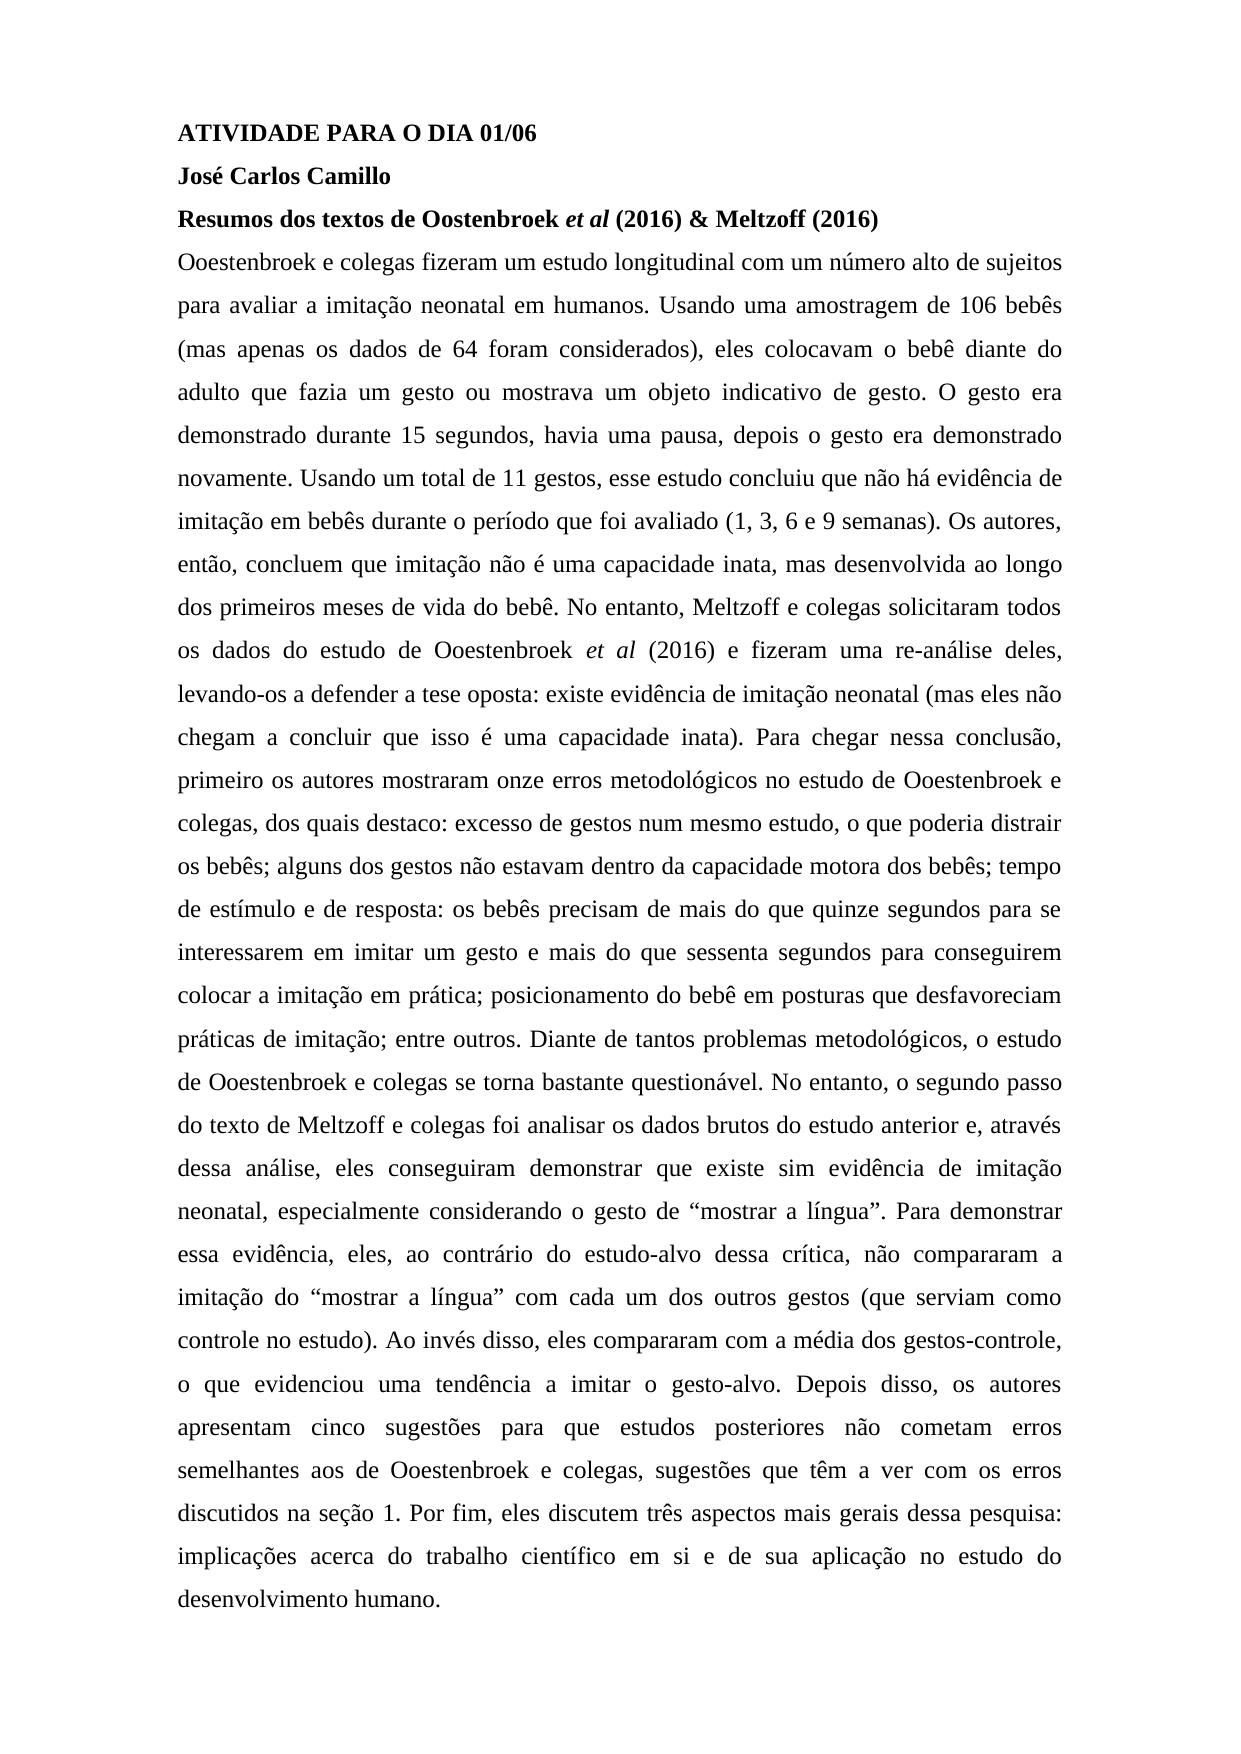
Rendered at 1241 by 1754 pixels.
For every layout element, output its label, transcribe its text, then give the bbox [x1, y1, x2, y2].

text Resumos dos textos de Oostenbroek et al (2016) & Meltzoff (2016) [177, 204, 1063, 233]
text Ooestenbroek e colegas fizeram um estudo longitudinal com um número alto de sujeitos para avaliar a imitação neonatal em humanos. Usando uma amostragem de 106 bebês (mas apenas os dados de 64 foram considerados), eles colocavam o bebê diante do adulto que fazia um gesto ou mostrava um objeto indicativo de gesto. O gesto era demonstrado durante 15 segundos, havia uma pausa, depois o gesto era demonstrado novamente. Usando um total de 11 gestos, esse estudo concluiu que não há evidência de imitação em bebês durante o período que foi avaliado (1, 3, 6 e 9 semanas). Os autores, então, concluem que imitação não é uma capacidade inata, mas desenvolvida ao longo dos primeiros meses de vida do bebê. No entanto, Meltzoff e colegas solicitaram todos os dados do estudo de Ooestenbroek et al (2016) e fizeram uma re-análise deles, levando-os a defender a tese oposta: existe evidência de imitação neonatal (mas eles não chegam a concluir que isso é uma capacidade inata). Para chegar nessa conclusão, primeiro os autores mostraram onze erros metodológicos no estudo de Ooestenbroek e colegas, dos quais destaco: excesso de gestos num mesmo estudo, o que poderia distrair os bebês; alguns dos gestos não estavam dentro da capacidade motora dos bebês; tempo de estímulo e de resposta: os bebês precisam de mais do que quinze segundos para se interessarem em imitar um gesto e mais do que sessenta segundos para conseguirem colocar a imitação em prática; posicionamento do bebê em posturas que desfavoreciam práticas de imitação; entre outros. Diante de tantos problemas metodológicos, o estudo de Ooestenbroek e colegas se torna bastante questionável. No entanto, o segundo passo do texto de Meltzoff e colegas foi analisar os dados brutos do estudo anterior e, através dessa análise, eles conseguiram demonstrar que existe sim evidência de imitação neonatal, especialmente considerando o gesto de “mostrar a língua”. Para demonstrar essa evidência, eles, ao contrário do estudo-alvo dessa crítica, não compararam a imitação do “mostrar a língua” com cada um dos outros gestos (que serviam como controle no estudo). Ao invés disso, eles compararam com a média dos gestos-controle, o que evidenciou uma tendência a imitar o gesto-alvo. Depois disso, os autores apresentam cinco sugestões para que estudos posteriores não cometam erros semelhantes aos de Ooestenbroek e colegas, sugestões que têm a ver com os erros discutidos na seção 1. Por fim, eles discutem três aspectos mais gerais dessa pesquisa: implicações acerca do trabalho científico em si e de sua aplicação no estudo do desenvolvimento humano. [177, 247, 1063, 1613]
text ATIVIDADE PARA O DIA 01/06 [177, 118, 1063, 147]
text José Carlos Camillo [177, 161, 1063, 190]
